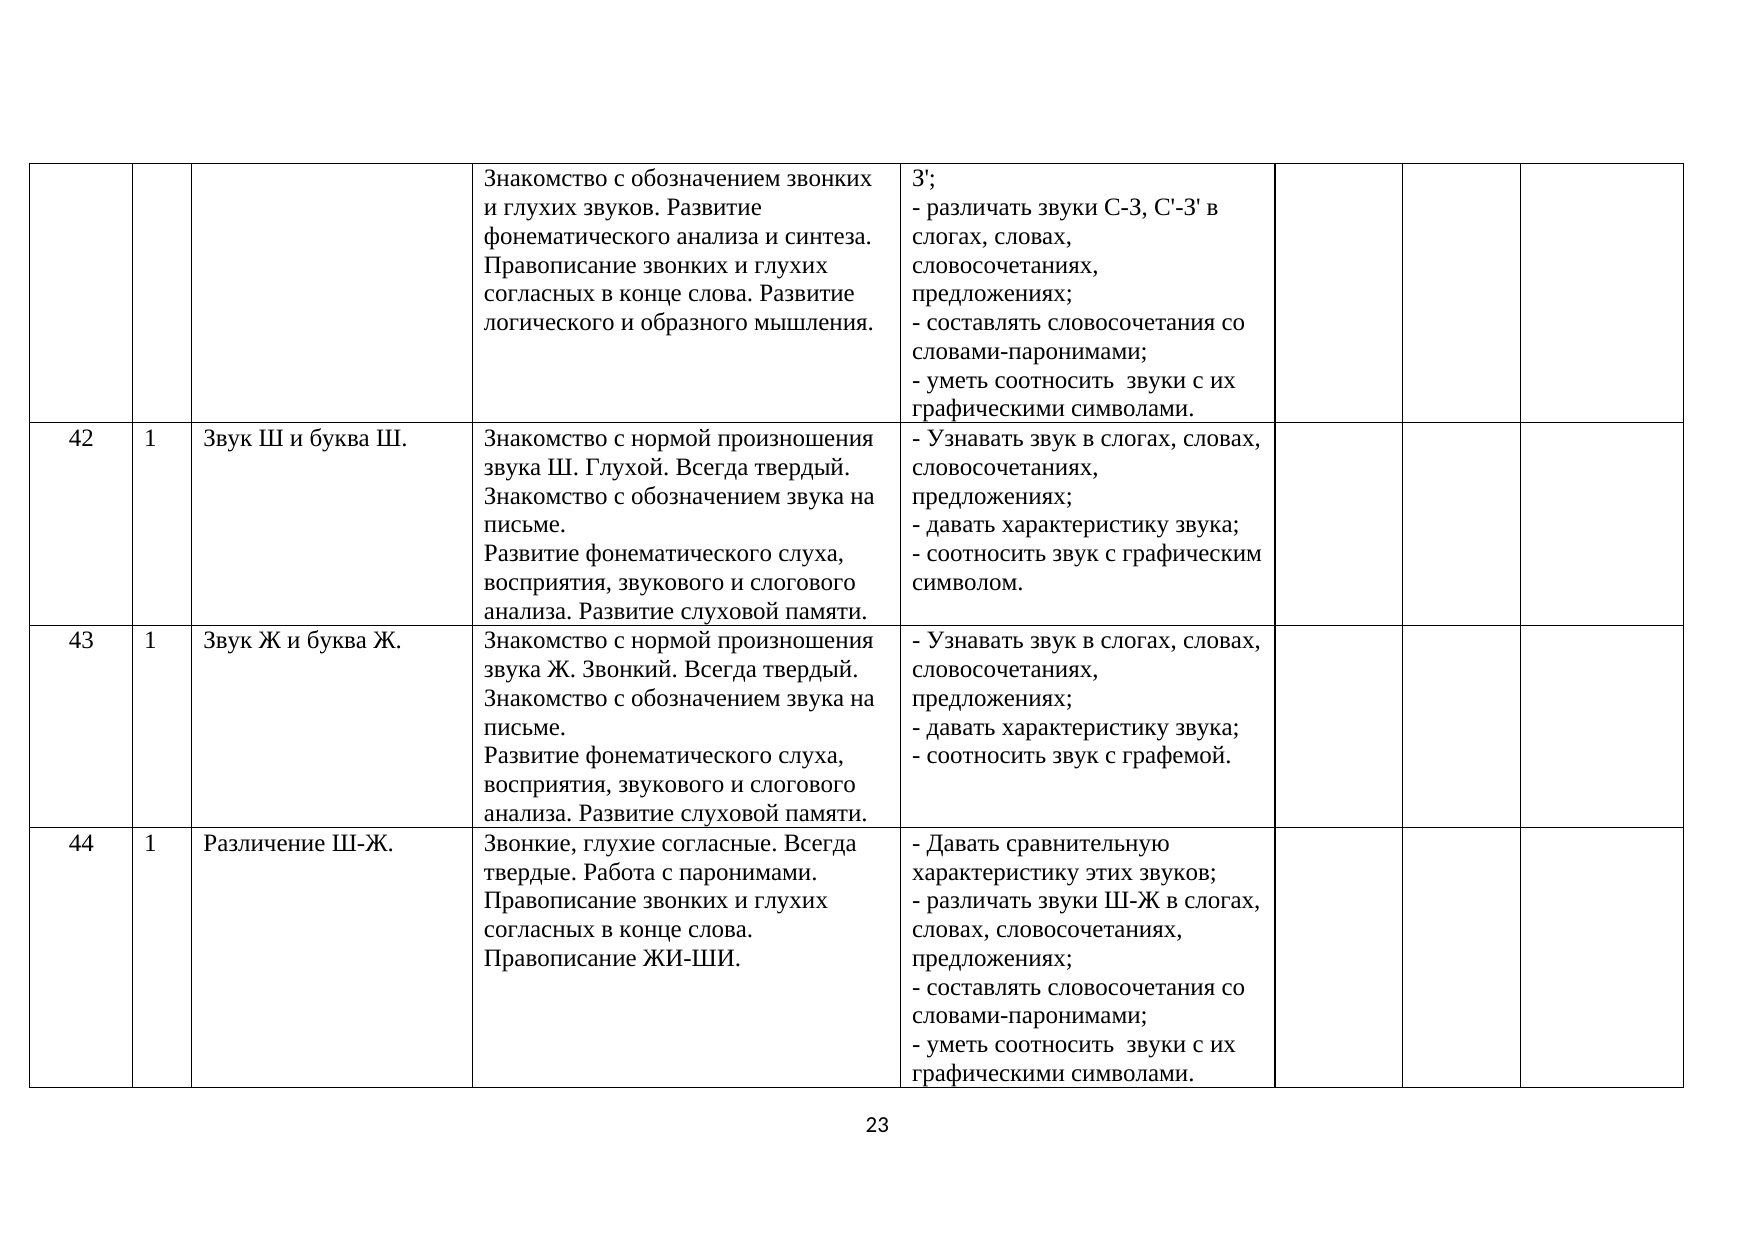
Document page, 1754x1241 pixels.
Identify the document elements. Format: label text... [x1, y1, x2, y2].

table_cell 1 [133, 828, 191, 1087]
table_cell Знакомство с нормой произношения звука Ш. Глухой. Всегда твердый. Знакомство с обозначением звука на письме. Развитие фонематического слуха, восприятия, звукового и слогового анализа. Развитие слуховой памяти. [473, 423, 900, 624]
table_cell [1276, 828, 1402, 1087]
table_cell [192, 164, 472, 422]
table_cell [1521, 164, 1683, 422]
table_cell Звонкие, глухие согласные. Всегда твердые. Работа с паронимами. Правописание звонких и глухих согласных в конце слова. Правописание ЖИ-ШИ. [473, 828, 900, 1087]
table_cell [1276, 626, 1402, 827]
table_cell [1276, 423, 1402, 624]
table_cell Звук Ж и буква Ж. [192, 626, 472, 827]
table_cell [1276, 164, 1402, 422]
table_cell 42 [30, 423, 132, 624]
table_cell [901, 164, 1274, 422]
table_cell 1 [133, 626, 191, 827]
table_cell [1403, 423, 1520, 624]
table_cell - Давать сравнительную характеристику этих звуков; - различать звуки Ш-Ж в слогах, словах, словосочетаниях, предложениях; - составлять словосочетания со словами-паронимами; - уметь соотносить звуки с их графическими символами. [901, 828, 1274, 1087]
table_cell [1521, 626, 1683, 827]
table_cell [1521, 423, 1683, 624]
table_cell [1403, 828, 1520, 1087]
table_cell 43 [30, 626, 132, 827]
table_cell - Узнавать звук в слогах, словах, словосочетаниях, предложениях; - давать характеристику звука; - соотносить звук с графемой. [901, 626, 1274, 827]
table_cell [1403, 626, 1520, 827]
table_cell 1 [133, 164, 191, 422]
table_cell [1521, 828, 1683, 1087]
table_cell Звук Ш и буква Ш. [192, 423, 472, 624]
table_cell Знакомство с нормой произношения звука Ж. Звонкий. Всегда твердый. Знакомство с обозначением звука на письме. Развитие фонематического слуха, восприятия, звукового и слогового анализа. Развитие слуховой памяти. [473, 626, 900, 827]
table_cell Различение Ш-Ж. [192, 828, 472, 1087]
table_cell 41 [30, 164, 132, 422]
table_cell [1403, 164, 1520, 422]
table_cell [473, 164, 900, 422]
table_cell 44 [30, 828, 132, 1087]
table_cell - Узнавать звук в слогах, словах, словосочетаниях, предложениях; - давать характеристику звука; - соотносить звук с графическим символом. [901, 423, 1274, 624]
table_cell 1 [133, 423, 191, 624]
